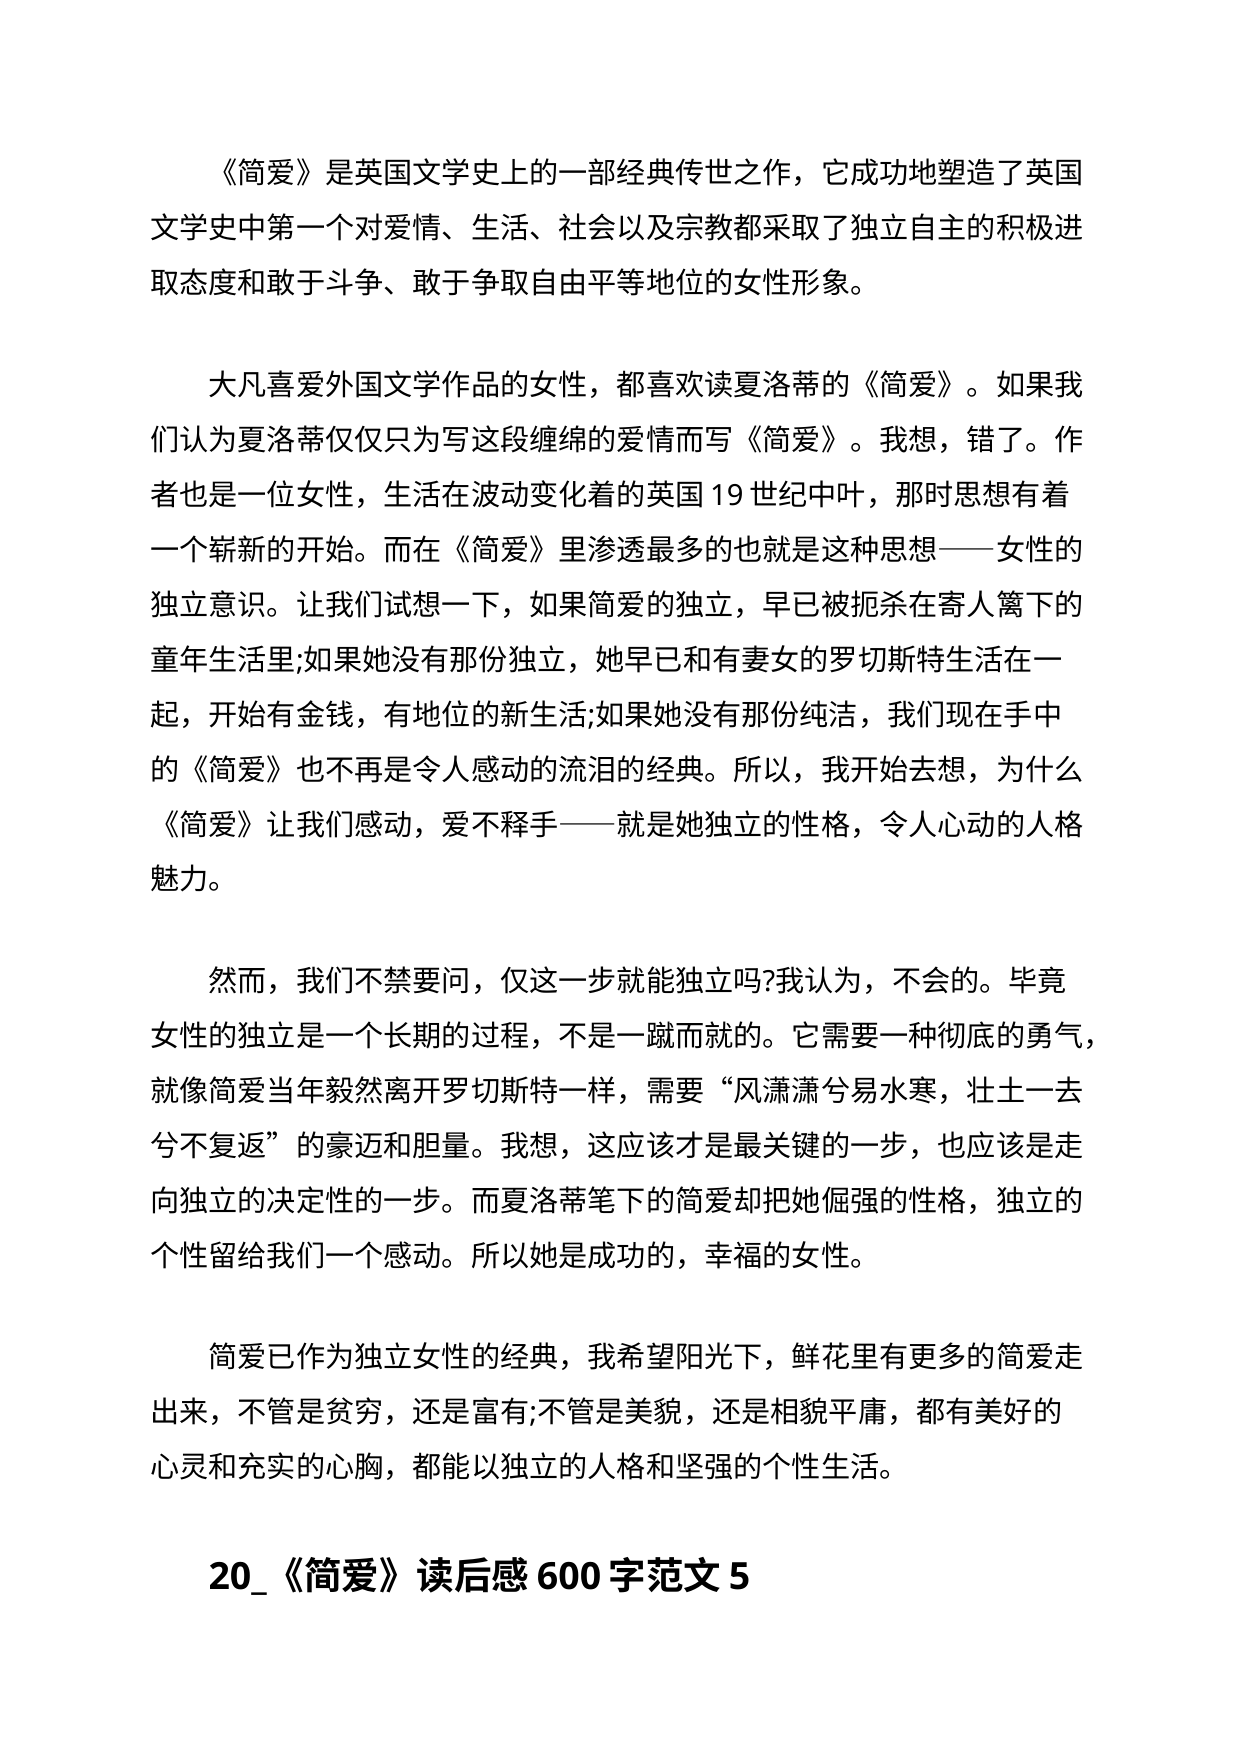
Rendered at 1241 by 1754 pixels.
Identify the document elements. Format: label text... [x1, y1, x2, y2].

text 《简爱》是英国文学史上的一部经典传世之作，它成功地塑造了英国文学史中第一个对爱情、生活、社会以及宗教都采取了独立自主的积极进取态度和敢于斗争、敢于争取自由平等地位的女性形象。 [150, 150, 1090, 302]
text 简爱已作为独立女性的经典，我希望阳光下，鲜花里有更多的简爱走出来，不管是贫穷，还是富有;不管是美貌，还是相貌平庸，都有美好的心灵和充实的心胸，都能以独立的人格和坚强的个性生活。 [150, 1334, 1090, 1486]
text 20_《简爱》读后感600字范文5 [150, 1546, 1090, 1600]
text 大凡喜爱外国文学作品的女性，都喜欢读夏洛蒂的《简爱》。如果我们认为夏洛蒂仅仅只为写这段缠绵的爱情而写《简爱》。我想，错了。作者也是一位女性，生活在波动变化着的英国19世纪中叶，那时思想有着一个崭新的开始。而在《简爱》里渗透最多的也就是这种思想——女性的独立意识。让我们试想一下，如果简爱的独立，早已被扼杀在寄人篱下的童年生活里;如果她没有那份独立，她早已和有妻女的罗切斯特生活在一起，开始有金钱，有地位的新生活;如果她没有那份纯洁，我们现在手中的《简爱》也不再是令人感动的流泪的经典。所以，我开始去想，为什么《简爱》让我们感动，爱不释手——就是她独立的性格，令人心动的人格魅力。 [150, 362, 1090, 898]
text 然而，我们不禁要问，仅这一步就能独立吗?我认为，不会的。毕竟女性的独立是一个长期的过程，不是一蹴而就的。它需要一种彻底的勇气，就像简爱当年毅然离开罗切斯特一样，需要“风潇潇兮易水寒，壮土一去兮不复返”的豪迈和胆量。我想，这应该才是最关键的一步，也应该是走向独立的决定性的一步。而夏洛蒂笔下的简爱却把她倔强的性格，独立的个性留给我们一个感动。所以她是成功的，幸福的女性。 [150, 958, 1090, 1274]
